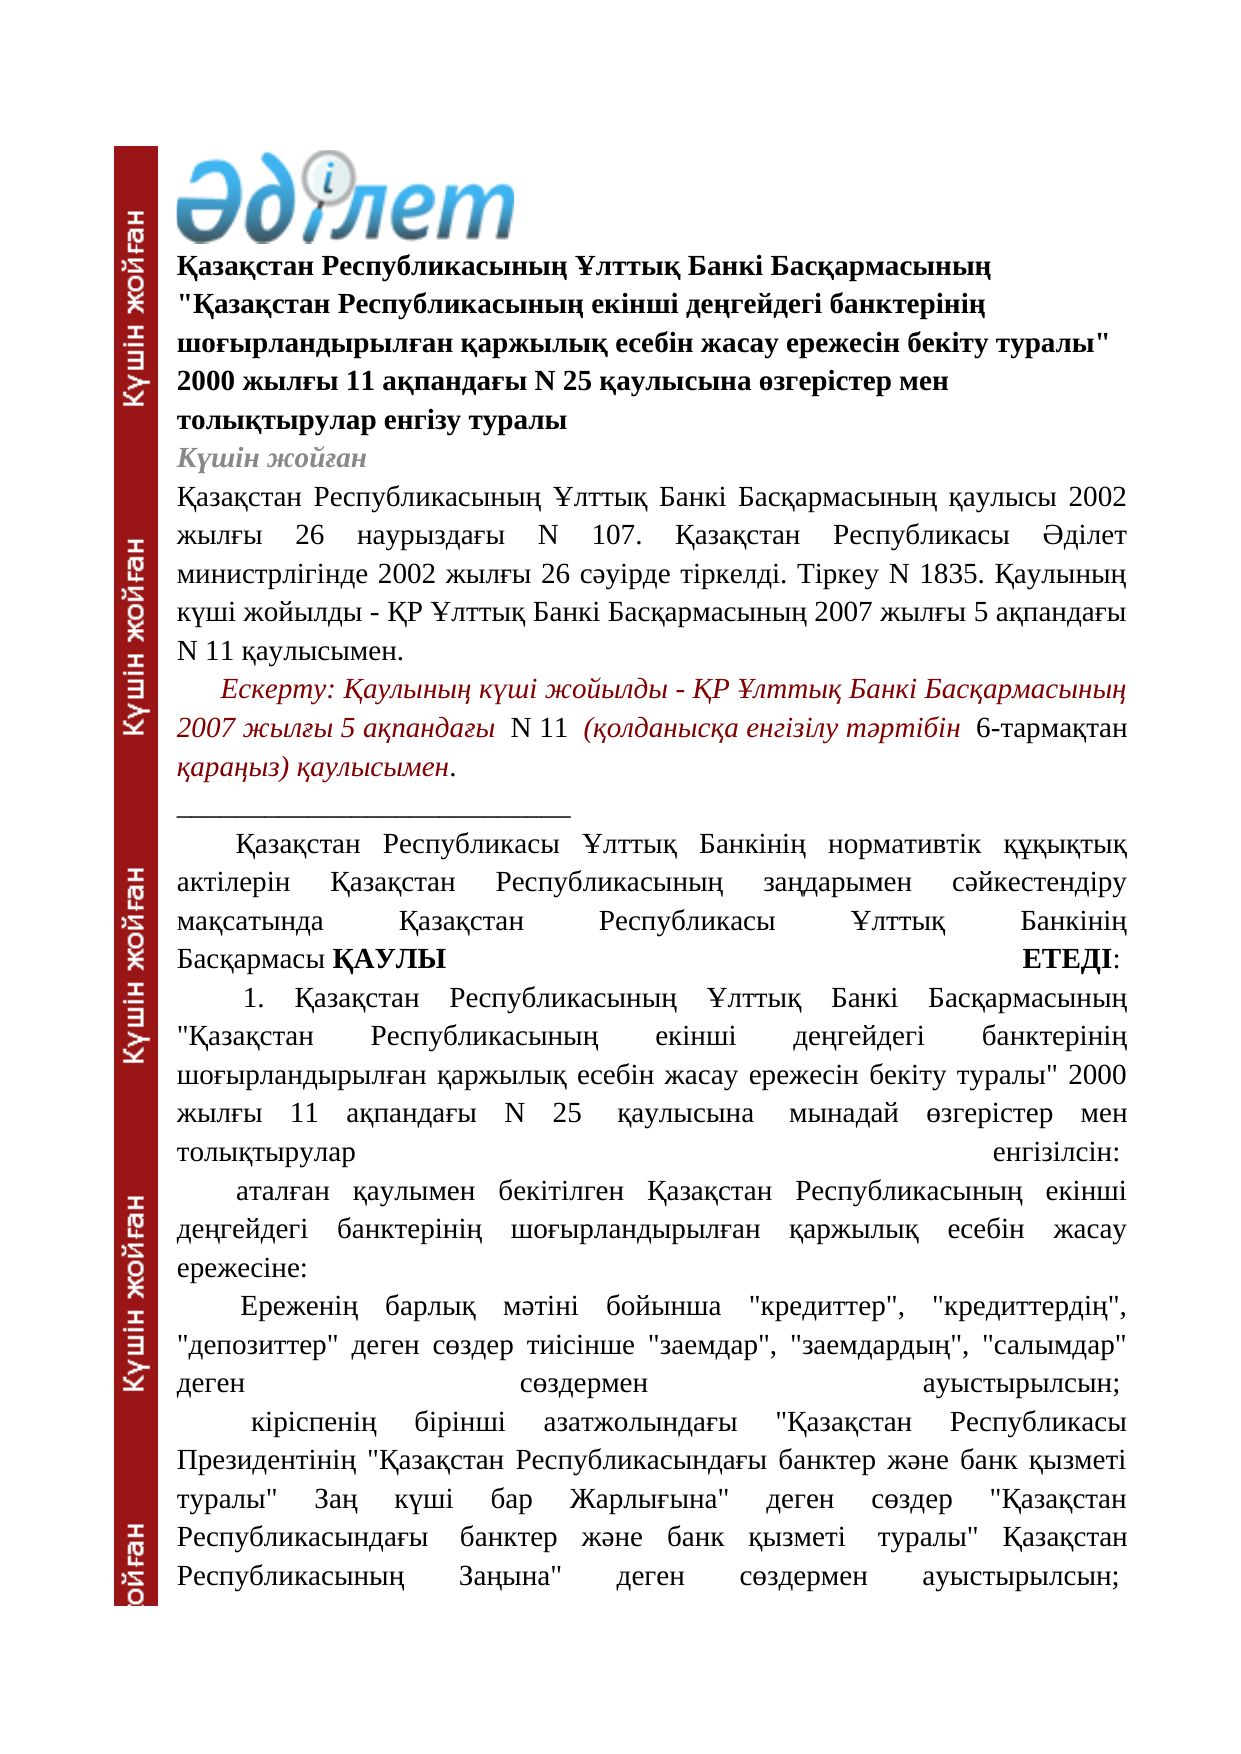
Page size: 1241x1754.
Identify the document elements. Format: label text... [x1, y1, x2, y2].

picture [114, 146, 158, 248]
picture [176, 150, 515, 244]
text Күшін жойған [112, 440, 1128, 474]
text Ескерту: Қаулының күші жойылды - ҚР Ұлттық Банкі Басқармасының 2007 жылғы 5 ақпандағы N 11 (қолданысқа енгізілу тәртібін 6-тармақтан қараңыз) қаулысымен . ___________________________ [112, 672, 1128, 821]
picture [114, 435, 158, 440]
picture [114, 474, 158, 479]
picture [114, 1592, 158, 1606]
text Қазақстан Республикасының Ұлттық Банкi Басқармасының "Қазақстан Республикасының екiншi деңгейдегі банктерiнiң шоғырландырылған қаржылық есебiн жасау ережесiн бекiту туралы" 2000 жылғы 11 ақпандағы N 25 қаулысына өзгерiстер мен толықтырулар енгiзу туралы [112, 248, 1128, 435]
picture [114, 667, 158, 672]
text Қазақстан Республикасының Ұлттық Банкі Басқармасының қаулысы 2002 жылғы 26 наурыздағы N 107. Қазақстан Республикасы Әділет министрлігінде 2002 жылғы 26 сәуірде тіркелді. Тіркеу N 1835. Қаулының күші жойылды - ҚР Ұлттық Банкі Басқармасының 2007 жылғы 5 ақпандағы N 11 қаулысымен. [112, 479, 1128, 667]
picture [114, 821, 158, 826]
